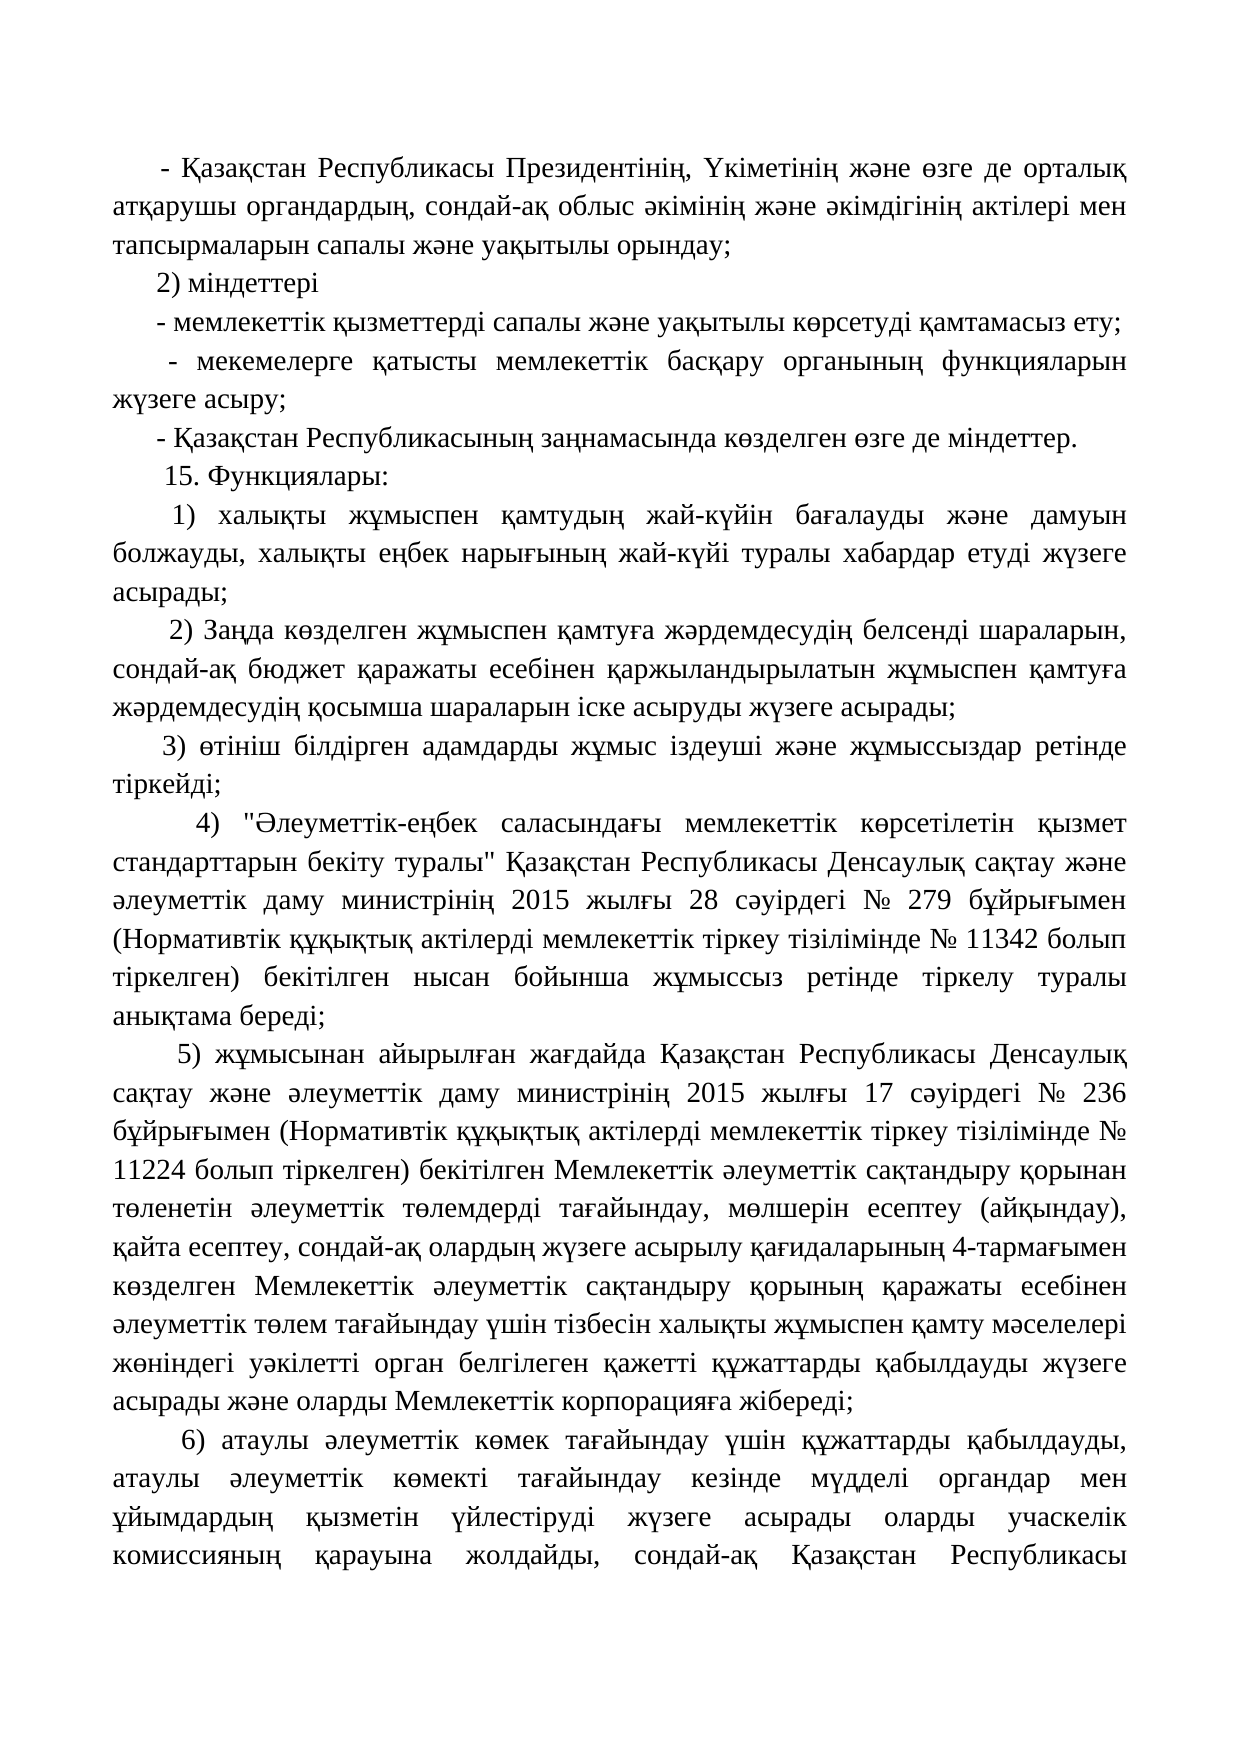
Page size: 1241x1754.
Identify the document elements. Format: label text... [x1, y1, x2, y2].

text - мемлекеттік қызметтерді сапалы және уақытылы көрсетуді қамтамасыз ету; [112, 304, 1128, 338]
text - Қазақстан Республикасы Президентінің, Үкіметінің және өзге де орталық атқарушы органдардың, сондай-ақ облыс әкімінің және әкімдігінің актілері мен тапсырмаларын сапалы және уақытылы орындау; [112, 150, 1128, 261]
text 2) міндеттері [112, 266, 1128, 299]
text - мекемелерге қатысты мемлекеттік басқару органының функцияларын жүзеге асыру; [112, 343, 1128, 415]
text 2) Заңда көзделген жұмыспен қамтуға жәрдемдесудің белсенді шараларын, сондай-ақ бюджет қаражаты есебінен қаржыландырылатын жұмыспен қамтуға жәрдемдесудің қосымша шараларын іске асыруды жүзеге асырады; [112, 612, 1128, 723]
text 15. Функциялары: [112, 458, 1128, 492]
text 1) халықты жұмыспен қамтудың жай-күйін бағалауды және дамуын болжауды, халықты еңбек нарығының жай-күйі туралы хабардар етуді жүзеге асырады; [112, 497, 1128, 607]
text 4) "Әлеуметтік-еңбек саласындағы мемлекеттік көрсетілетін қызмет стандарттарын бекіту туралы" Қазақстан Республикасы Денсаулық сақтау және әлеуметтік даму министрінің 2015 жылғы 28 сәуірдегі № 279 бұйрығымен (Нормативтік құқықтық актілерді мемлекеттік тіркеу тізілімінде № 11342 болып тіркелген) бекітілген нысан бойынша жұмыссыз ретінде тіркелу туралы анықтама береді; [112, 805, 1128, 1031]
text 3) өтініш білдірген адамдарды жұмыс іздеуші және жұмыссыздар ретінде тіркейді; [112, 728, 1128, 800]
text - Қазақстан Республикасының заңнамасында көзделген өзге де міндеттер. [112, 420, 1128, 453]
text 5) жұмысынан айырылған жағдайда Қазақстан Республикасы Денсаулық сақтау және әлеуметтік даму министрінің 2015 жылғы 17 сәуірдегі № 236 бұйрығымен (Нормативтік құқықтық актілерді мемлекеттік тіркеу тізілімінде № 11224 болып тіркелген) бекітілген Мемлекеттік әлеуметтік сақтандыру қорынан төленетін әлеуметтік төлемдерді тағайындау, мөлшерін есептеу (айқындау), қайта есептеу, сондай-ақ олардың жүзеге асырылу қағидаларының 4-тармағымен көзделген Мемлекеттік әлеуметтік сақтандыру қорының қаражаты есебінен әлеуметтік төлем тағайындау үшін тізбесін халықты жұмыспен қамту мәселелері жөніндегі уәкілетті орган белгілеген қажетті құжаттарды қабылдауды жүзеге асырады және оларды Мемлекеттік корпорацияға жібереді; [112, 1036, 1128, 1417]
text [112, 1422, 1128, 1571]
